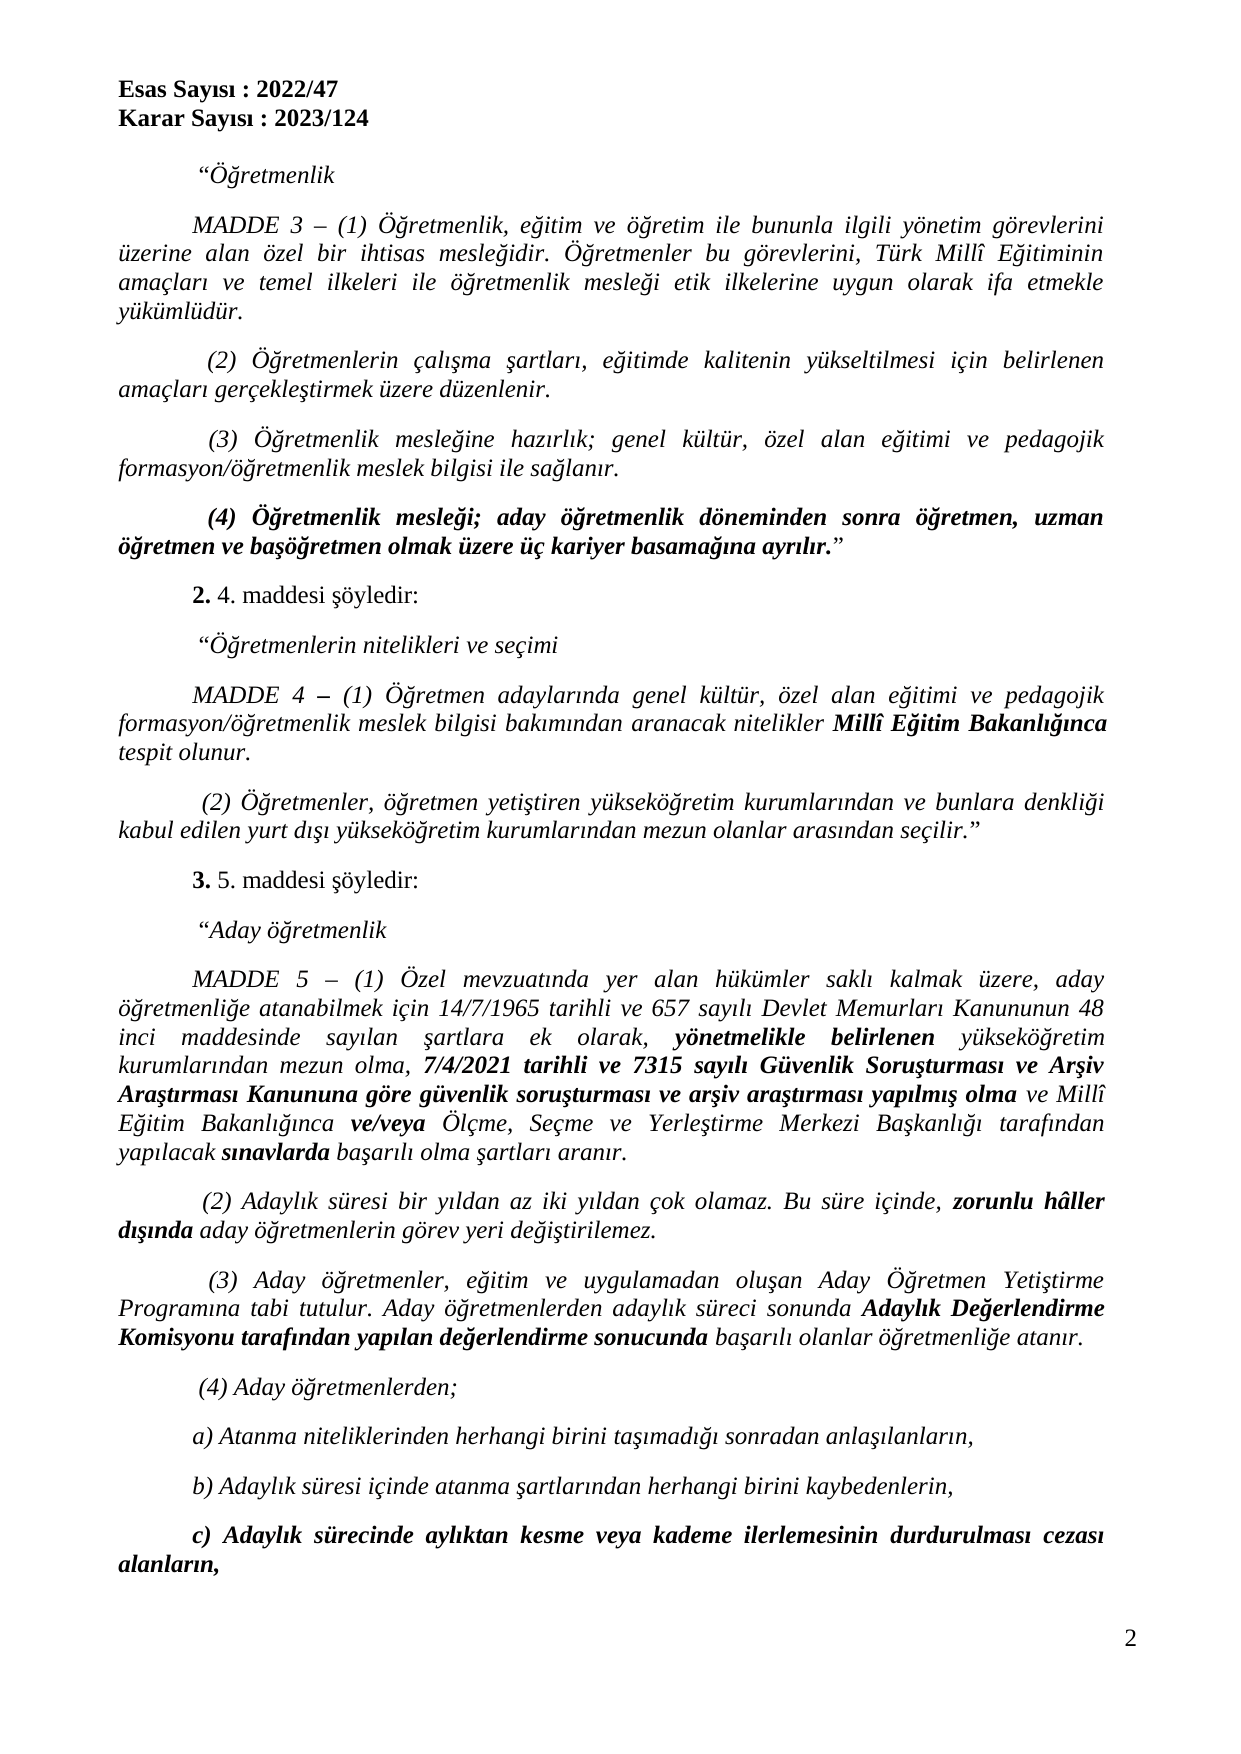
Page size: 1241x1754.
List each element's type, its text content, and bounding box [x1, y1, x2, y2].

text MADDE 3 – (1) Öğretmenlik, eğitim ve öğretim ile bununla ilgili yönetim görevlerini üzerine alan özel bir ihtisas mesleğidir. Öğretmenler bu görevlerini, Türk Millî Eğitiminin amaçları ve temel ilkeleri ile öğretmenlik mesleği etik ilkelerine uygun olarak ifa etmekle yükümlüdür. [118, 210, 1107, 325]
text (3) Aday öğretmenler, eğitim ve uygulamadan oluşan Aday Öğretmen Yetiştirme Programına tabi tutulur. Aday öğretmenlerden adaylık süreci sonunda Adaylık Değerlendirme Komisyonu tarafından yapılan değerlendirme sonucunda başarılı olanlar öğretmenliğe atanır. [118, 1265, 1107, 1351]
text MADDE 5 – (1) Özel mevzuatında yer alan hükümler saklı kalmak üzere, aday öğretmenliğe atanabilmek için 14/7/1965 tarihli ve 657 sayılı Devlet Memurları Kanununun 48 inci maddesinde sayılan şartlara ek olarak, yönetmelikle belirlenen yükseköğretim kurumlarından mezun olma, 7/4/2021 tarihli ve 7315 sayılı Güvenlik Soruşturması ve Arşiv Araştırması Kanununa göre güvenlik soruşturması ve arşiv araştırması yapılmış olma ve Millî Eğitim Bakanlığınca ve/veya Ölçme, Seçme ve Yerleştirme Merkezi Başkanlığı tarafından yapılacak sınavlarda başarılı olma şartları aranır. [118, 964, 1107, 1166]
text (3) Öğretmenlik mesleğine hazırlık; genel kültür, özel alan eğitimi ve pedagojik formasyon/öğretmenlik meslek bilgisi ile sağlanır. [118, 424, 1107, 481]
text (2) Öğretmenler, öğretmen yetiştiren yükseköğretim kurumlarından ve bunlara denkliği kabul edilen yurt dışı yükseköğretim kurumlarından mezun olanlar arasından seçilir.” [118, 787, 1107, 844]
text 2. 4. maddesi şöyledir: [118, 581, 1107, 609]
text (4) Öğretmenlik mesleği; aday öğretmenlik döneminden sonra öğretmen, uzman öğretmen ve başöğretmen olmak üzere üç kariyer basamağına ayrılır.” [118, 502, 1107, 560]
text (4) Aday öğretmenlerden; [118, 1372, 1107, 1401]
text (2) Adaylık süresi bir yıldan az iki yıldan çok olamaz. Bu süre içinde, zorunlu hâller dışında aday öğretmenlerin görev yeri değiştirilemez. [118, 1186, 1107, 1244]
text (2) Öğretmenlerin çalışma şartları, eğitimde kalitenin yükseltilmesi için belirlenen amaçları gerçekleştirmek üzere düzenlenir. [118, 346, 1107, 403]
text b) Adaylık süresi içinde atanma şartlarından herhangi birini kaybedenlerin, [118, 1471, 1107, 1500]
text c) Adaylık sürecinde aylıktan kesme veya kademe ilerlemesinin durdurulması cezası alanların, [118, 1521, 1107, 1578]
text “Öğretmenlerin nitelikleri ve seçimi [118, 630, 1107, 659]
text “Öğretmenlik [118, 160, 1107, 189]
text 3. 5. maddesi şöyledir: [118, 865, 1107, 894]
text a) Atanma niteliklerinden herhangi birini taşımadığı sonradan anlaşılanların, [118, 1421, 1107, 1450]
text MADDE 4 – (1) Öğretmen adaylarında genel kültür, özel alan eğitimi ve pedagojik formasyon/öğretmenlik meslek bilgisi bakımından aranacak nitelikler Millî Eğitim Bakanlığınca tespit olunur. [118, 680, 1107, 766]
text “Aday öğretmenlik [118, 915, 1107, 943]
